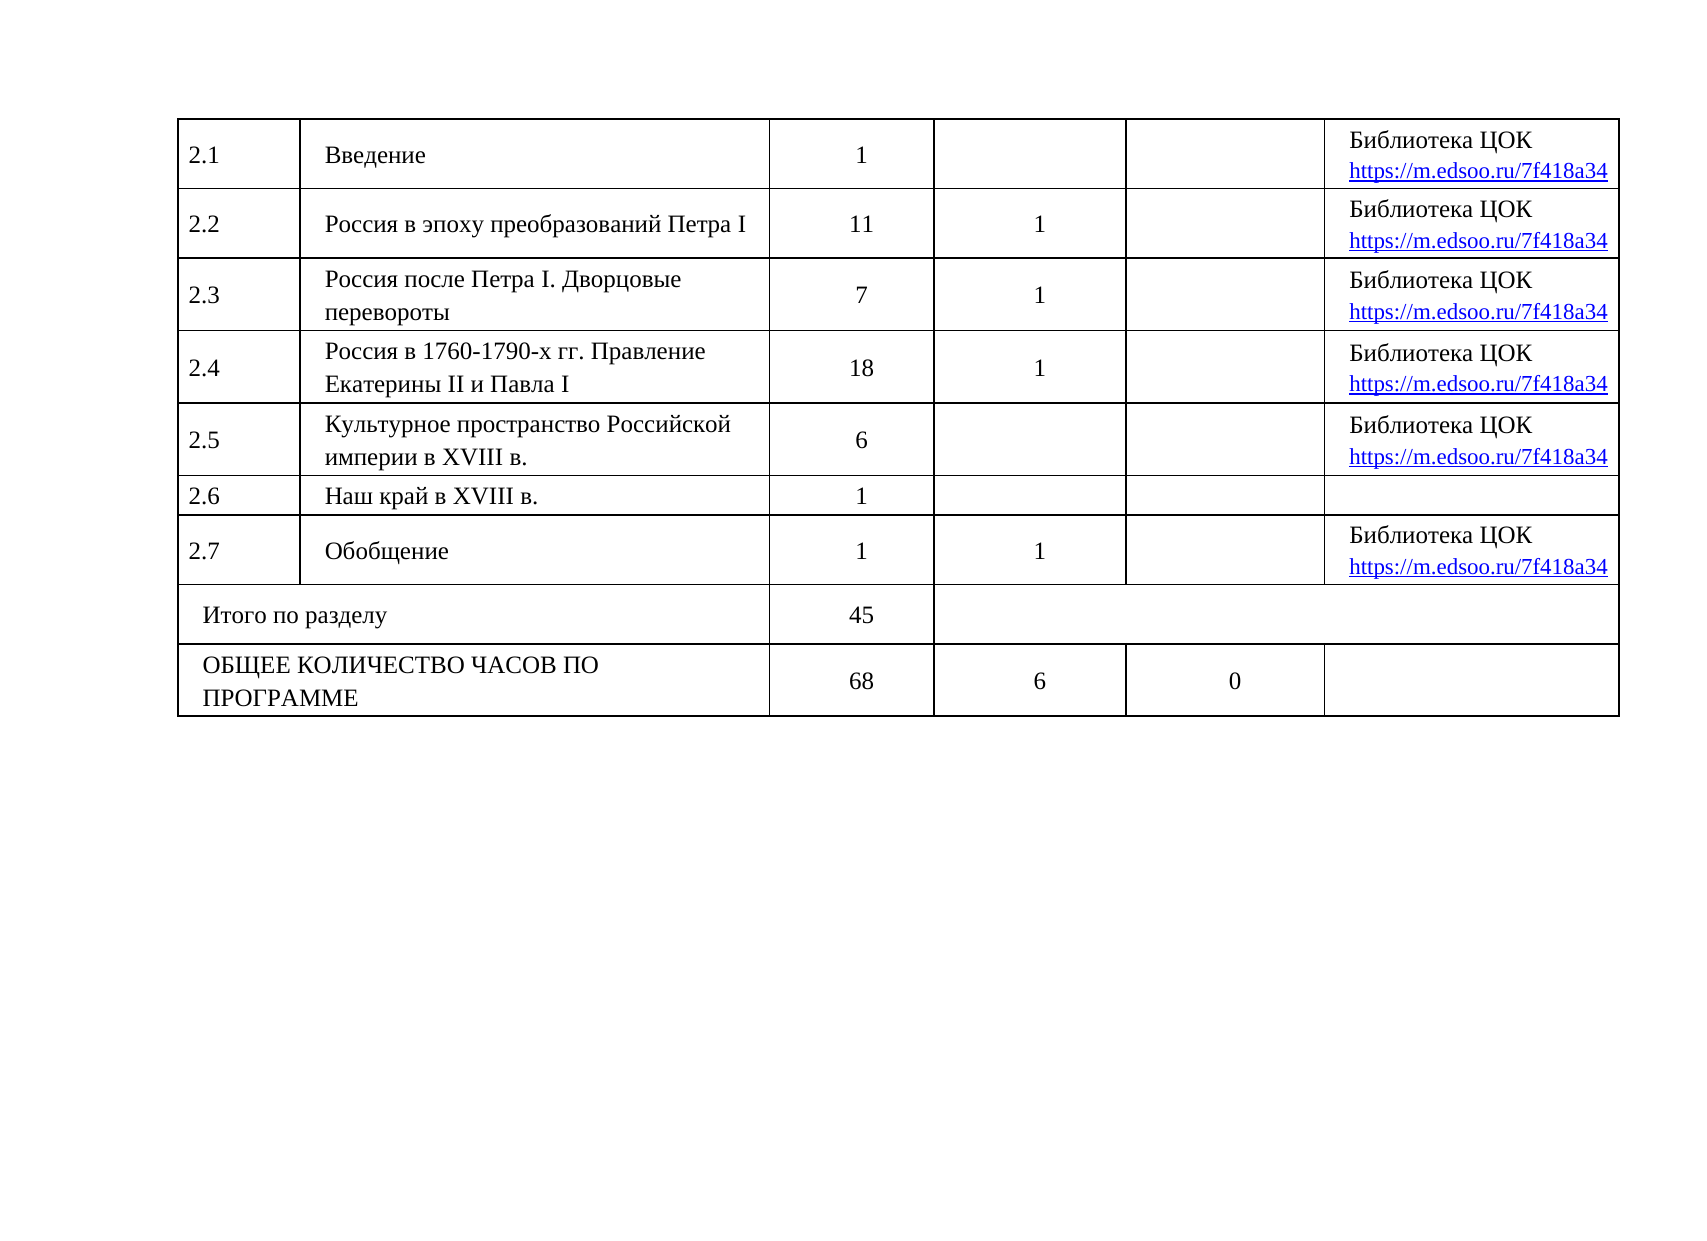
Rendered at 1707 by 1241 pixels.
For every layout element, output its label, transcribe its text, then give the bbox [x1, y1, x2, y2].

table_cell Библиотека ЦОК https://m.edsoo.ru/7f418a34 [1325, 516, 1618, 583]
table_cell 11 [770, 189, 933, 257]
table_cell 1 [935, 189, 1125, 257]
table_cell 2.3 [179, 259, 299, 330]
table_cell 0 [1127, 645, 1324, 715]
table_cell 6 [935, 645, 1125, 715]
table_cell Итого по разделу [179, 585, 769, 643]
table_cell Библиотека ЦОК https://m.edsoo.ru/7f418a34 [1325, 120, 1618, 188]
table_cell 1 [935, 259, 1125, 330]
table_cell Россия в 1760-1790-х гг. Правление Екатерины II и Павла I [301, 331, 769, 402]
table_cell [935, 404, 1125, 474]
table_cell [1127, 331, 1324, 402]
table_cell [1127, 516, 1324, 583]
table_cell Библиотека ЦОК https://m.edsoo.ru/7f418a34 [1325, 189, 1618, 257]
table_cell [1325, 645, 1618, 715]
table_cell [1127, 189, 1324, 257]
table_cell 1 [935, 331, 1125, 402]
table_cell 2.5 [179, 404, 299, 474]
table_cell [1127, 259, 1324, 330]
table_cell Наш край в XVIII в. [301, 476, 769, 514]
table_cell Введение [301, 120, 769, 188]
table_cell 1 [935, 516, 1125, 583]
table_cell 7 [770, 259, 933, 330]
table_cell Библиотека ЦОК https://m.edsoo.ru/7f418a34 [1325, 404, 1618, 474]
table_cell 2.1 [179, 120, 299, 188]
table_cell Обобщение [301, 516, 769, 583]
table_cell 18 [770, 331, 933, 402]
table_cell Библиотека ЦОК https://m.edsoo.ru/7f418a34 [1325, 259, 1618, 330]
table_cell [1127, 404, 1324, 474]
table_cell 2.7 [179, 516, 299, 583]
table_cell [935, 120, 1125, 188]
table_cell [935, 476, 1125, 514]
table_cell [1127, 120, 1324, 188]
table_cell ОБЩЕЕ КОЛИЧЕСТВО ЧАСОВ ПО ПРОГРАММЕ [179, 645, 769, 715]
table_cell 2.6 [179, 476, 299, 514]
table_cell 1 [770, 476, 933, 514]
table_cell 6 [770, 404, 933, 474]
table_cell [1127, 476, 1324, 514]
table_cell Культурное пространство Российской империи в XVIII в. [301, 404, 769, 474]
table_cell 1 [770, 120, 933, 188]
table_cell 2.4 [179, 331, 299, 402]
table_cell 45 [770, 585, 933, 643]
table_cell Россия после Петра I. Дворцовые перевороты [301, 259, 769, 330]
table_cell [935, 585, 1618, 643]
table_cell 68 [770, 645, 933, 715]
table_cell 1 [770, 516, 933, 583]
table_cell Библиотека ЦОК https://m.edsoo.ru/7f418a34 [1325, 331, 1618, 402]
table_cell 2.2 [179, 189, 299, 257]
table_cell Россия в эпоху преобразований Петра I [301, 189, 769, 257]
table_cell [1325, 476, 1618, 514]
